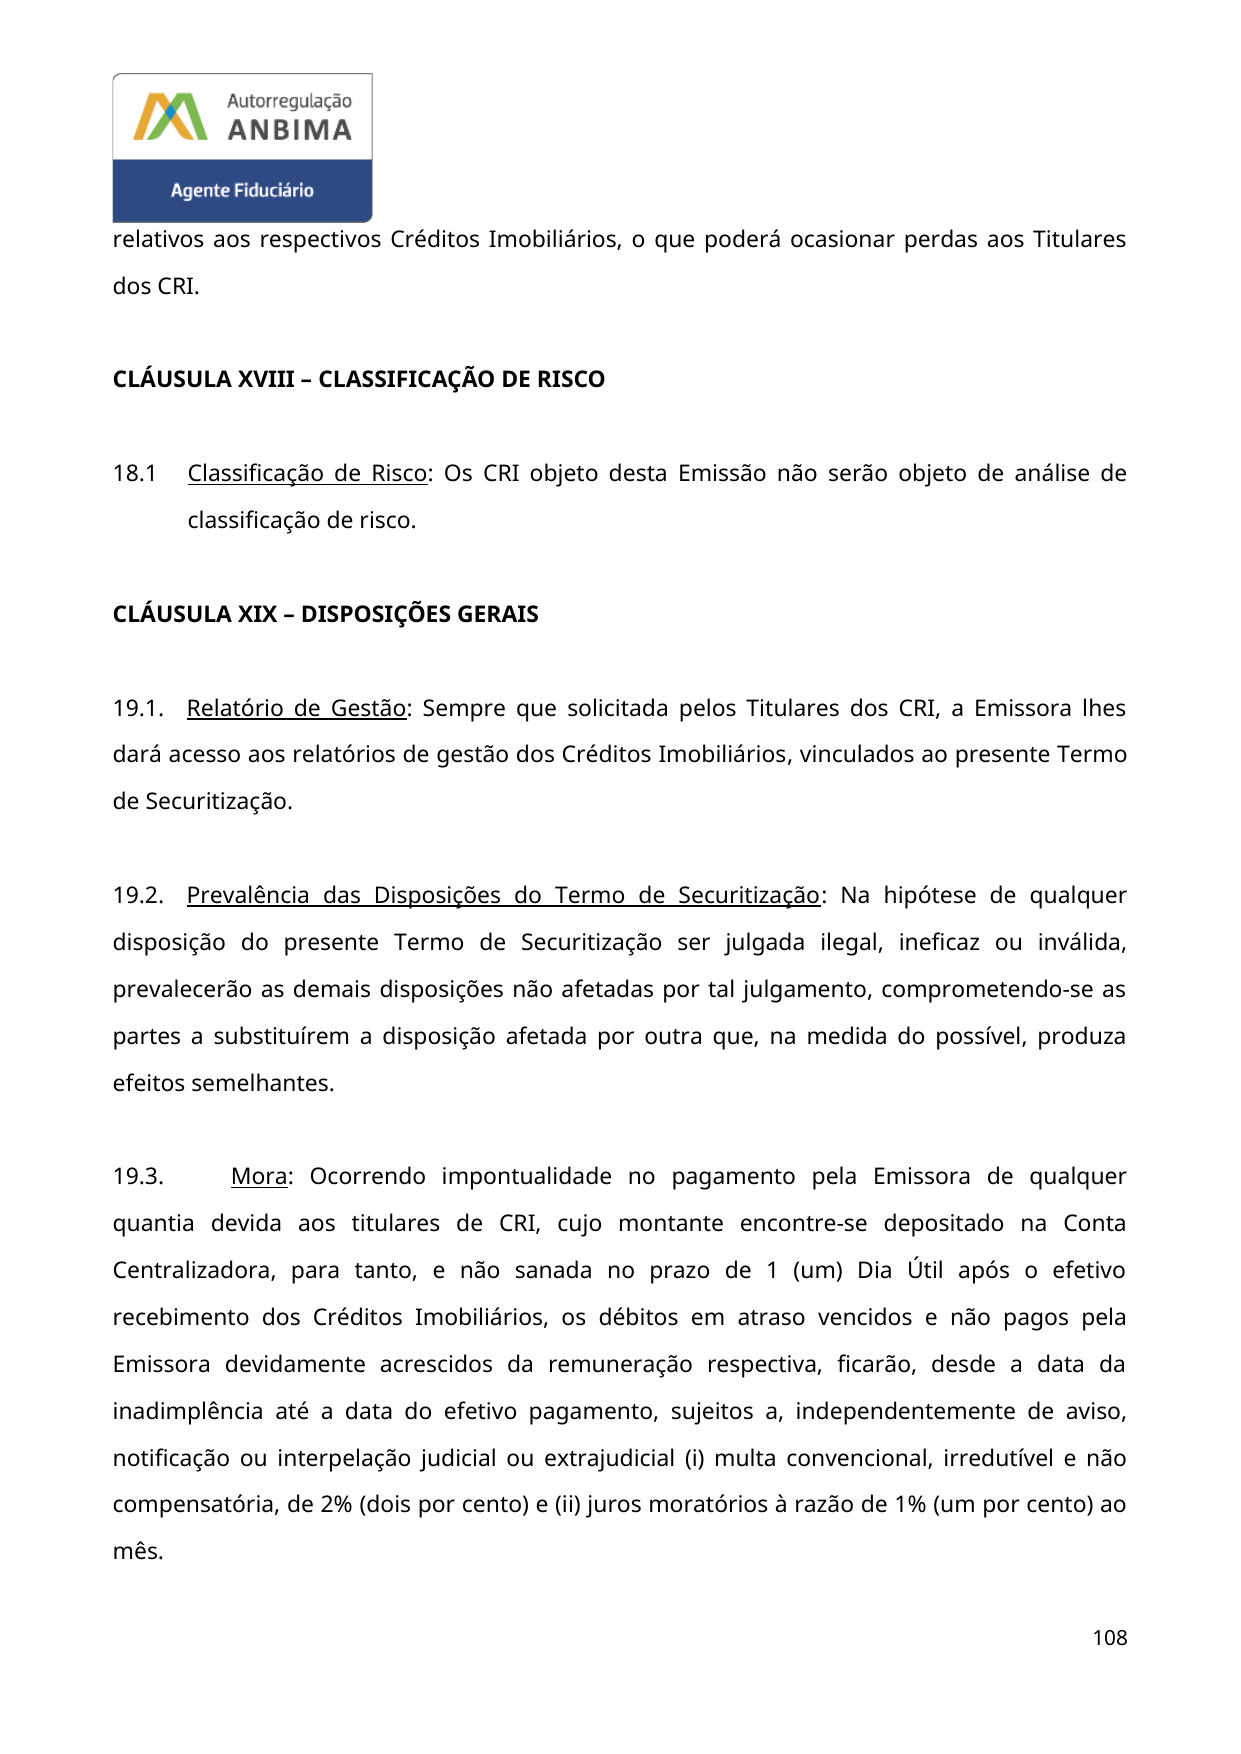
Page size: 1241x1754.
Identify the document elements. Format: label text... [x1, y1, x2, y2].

list Classificação de Risco: Os CRI objeto desta Emissão não serão objeto de análise de classificação de risco. [112, 457, 1128, 535]
picture [112, 73, 373, 223]
text 19.2. Prevalência das Disposições do Termo de Securitização: Na hipótese de qualquer disposição do presente Termo de Securitização ser julgada ilegal, ineficaz ou inválida, prevalecerão as demais disposições não afetadas por tal julgamento, comprometendo-se as partes a substituírem a disposição afetada por outra que, na medida do possível, produza efeitos semelhantes. [112, 879, 1128, 1098]
subtitle CLÁUSULA XVIII – CLASSIFICAÇÃO DE RISCO [112, 363, 1128, 395]
text 19.3. Mora: Ocorrendo impontualidade no pagamento pela Emissora de qualquer quantia devida aos titulares de CRI, cujo montante encontre-se depositado na Conta Centralizadora, para tanto, e não sanada no prazo de 1 (um) Dia Útil após o efetivo recebimento dos Créditos Imobiliários, os débitos em atraso vencidos e não pagos pela Emissora devidamente acrescidos da remuneração respectiva, ficarão, desde a data da inadimplência até a data do efetivo pagamento, sujeitos a, independentemente de aviso, notificação ou interpelação judicial ou extrajudicial (i) multa convencional, irredutível e não compensatória, de 2% (dois por cento) e (ii) juros moratórios à razão de 1% (um por cento) ao mês. [112, 1160, 1128, 1567]
subtitle CLÁUSULA XIX – DISPOSIÇÕES GERAIS [112, 598, 1128, 629]
text 19.1. Relatório de Gestão: Sempre que solicitada pelos Titulares dos CRI, a Emissora lhes dará acesso aos relatórios de gestão dos Créditos Imobiliários, vinculados ao presente Termo de Securitização. [112, 692, 1128, 817]
